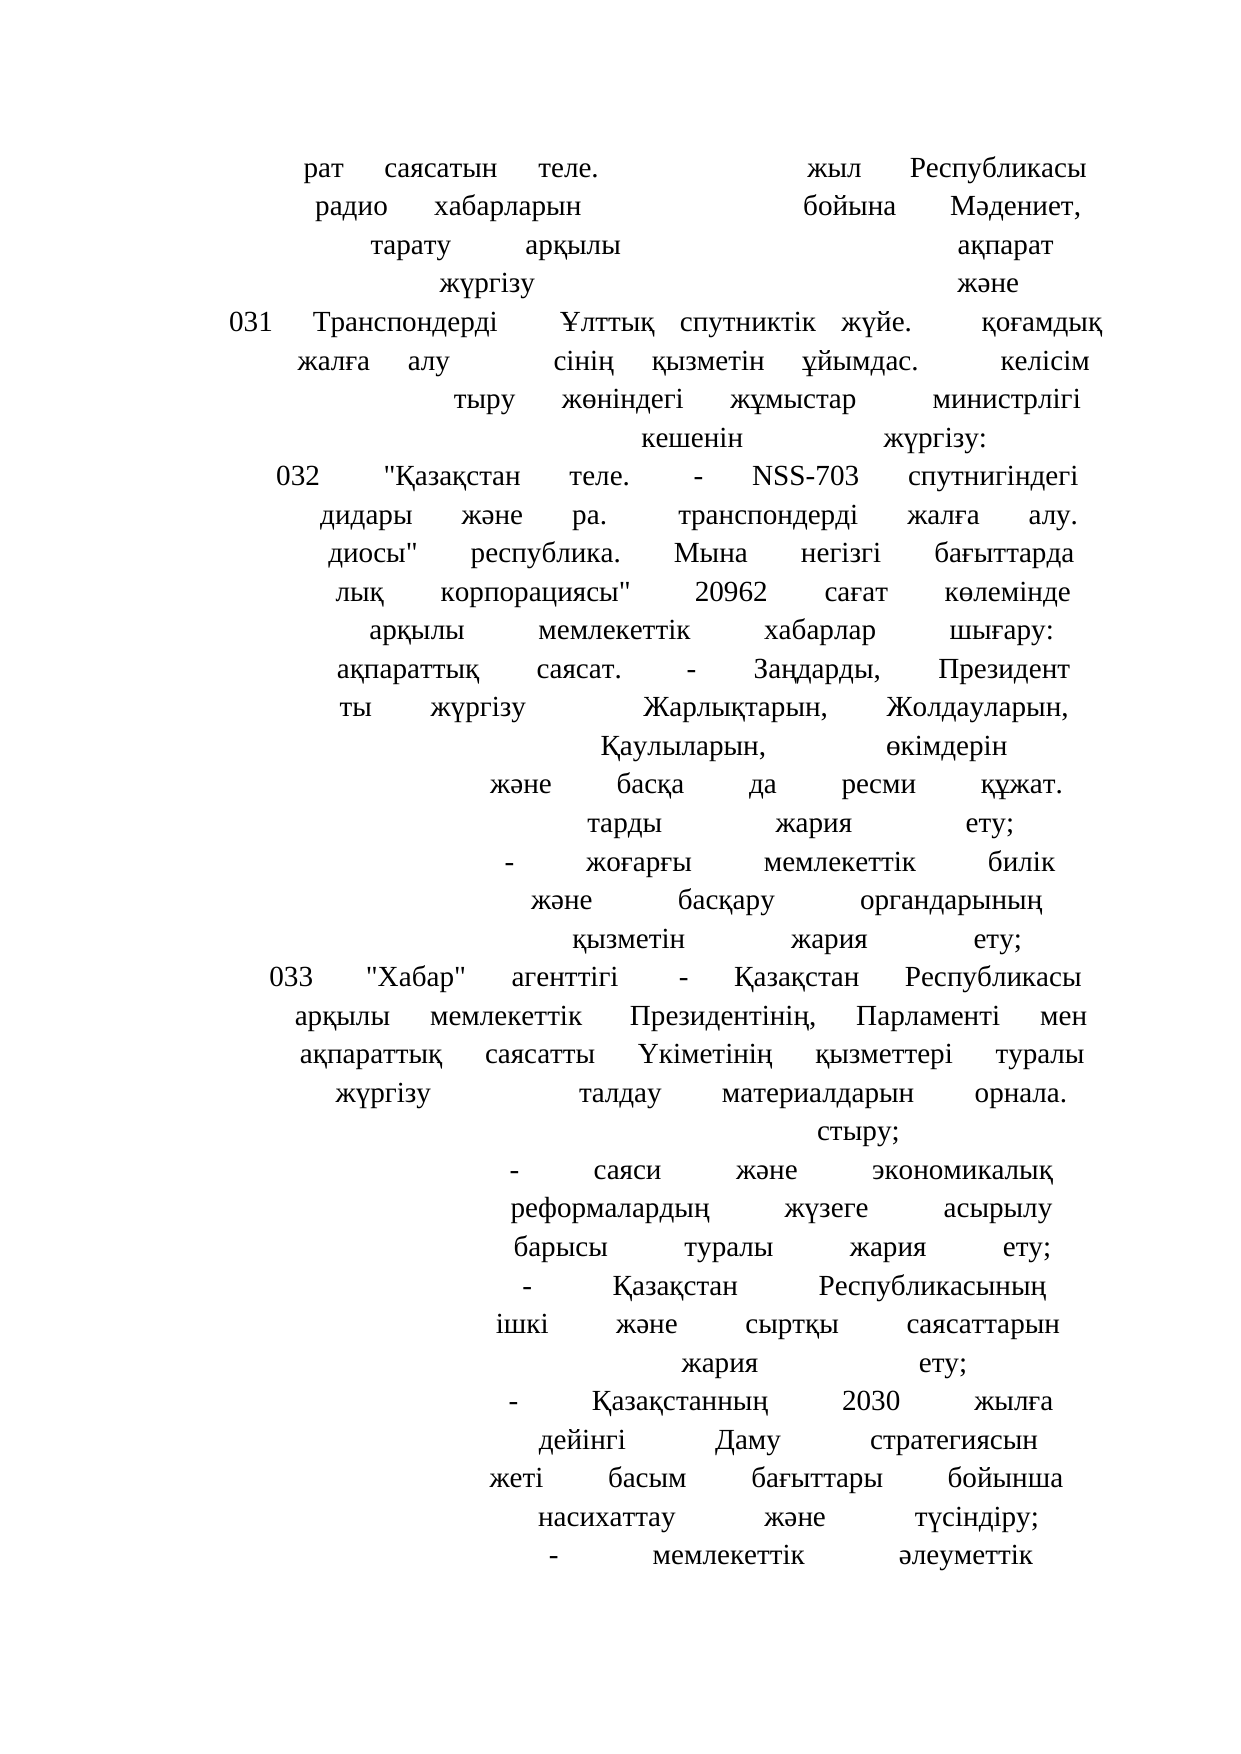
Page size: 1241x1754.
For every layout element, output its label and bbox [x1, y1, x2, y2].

text [112, 150, 1128, 1571]
